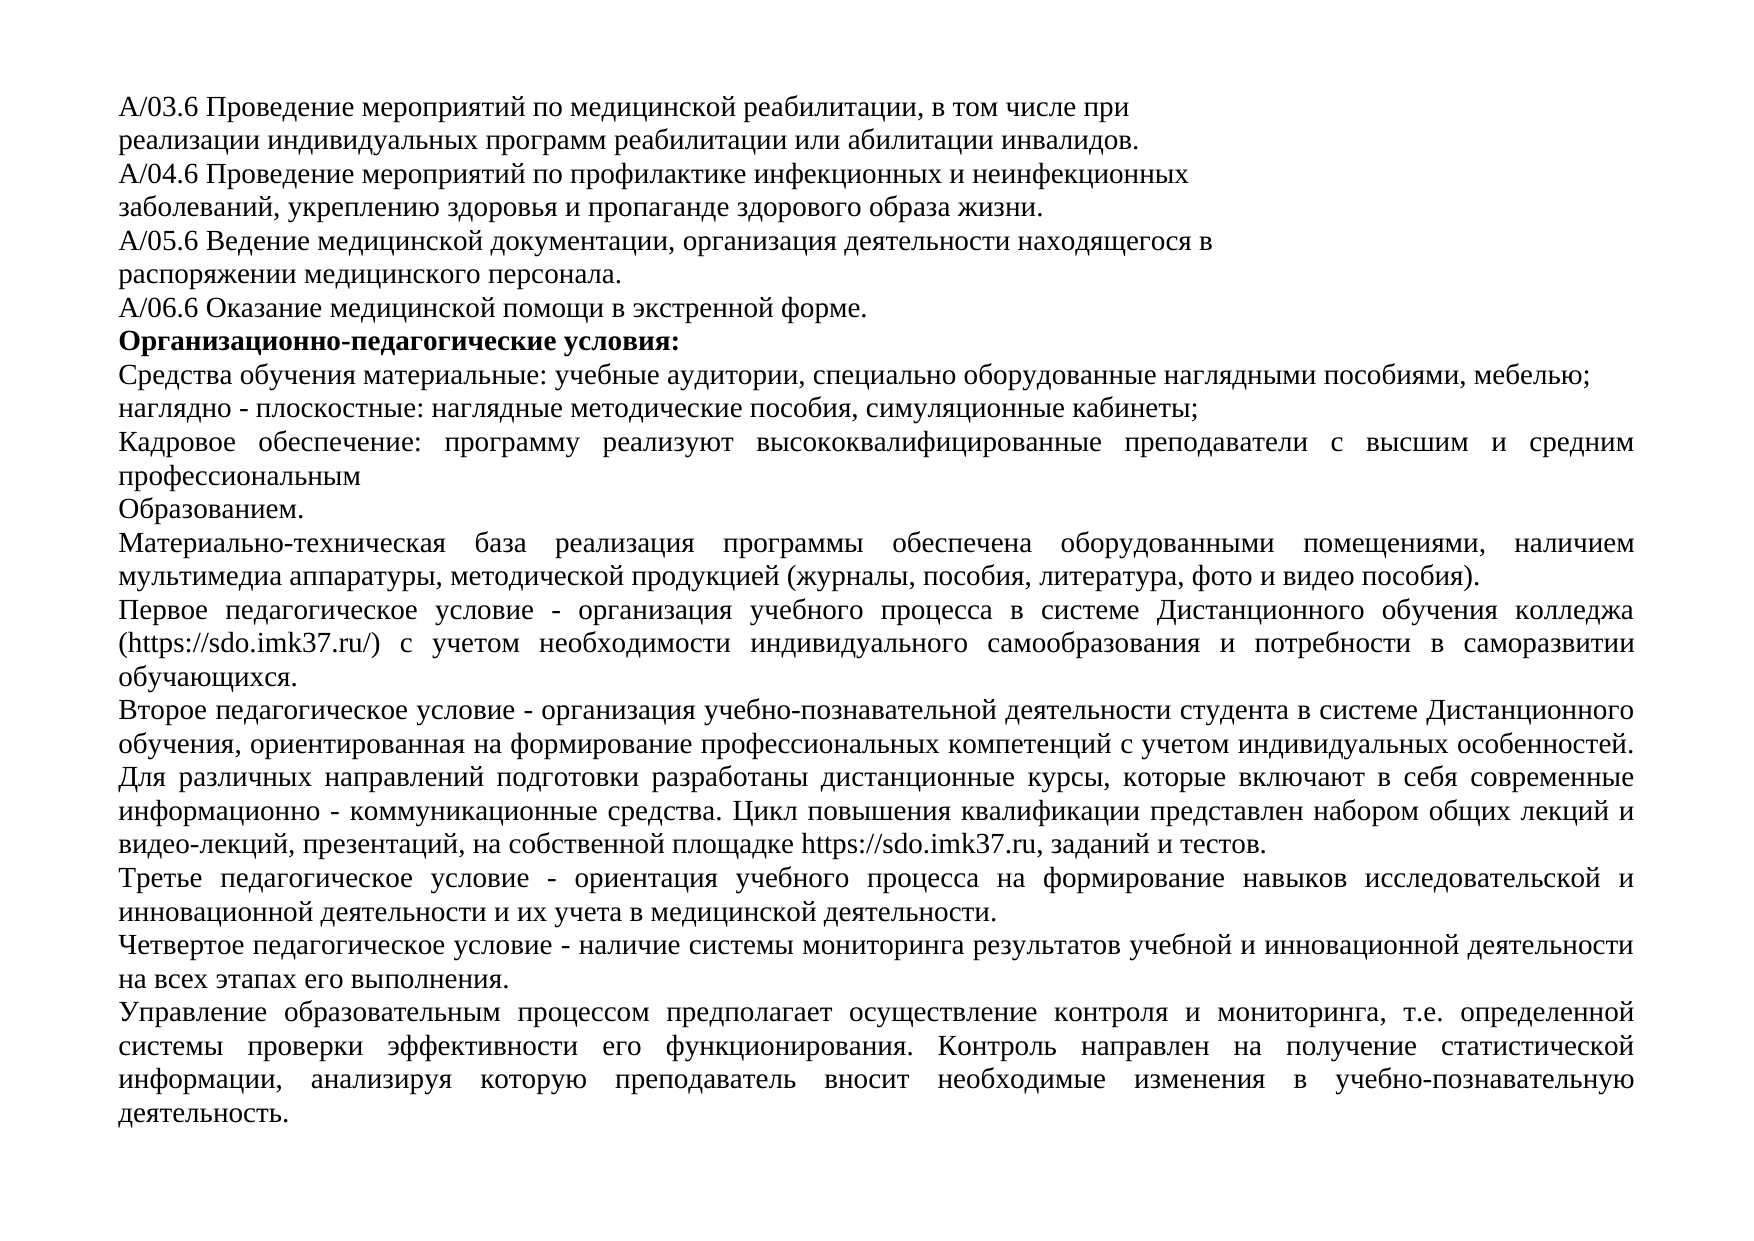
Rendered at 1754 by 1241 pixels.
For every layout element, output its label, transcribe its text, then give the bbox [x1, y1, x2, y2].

text заболеваний, укреплению здоровья и пропаганде здорового образа жизни. [118, 189, 1636, 223]
text распоряжении медицинского персонала. [118, 256, 1636, 290]
text Кадровое обеспечение: программу реализуют высококвалифицированные преподаватели с высшим и средним профессиональным [118, 424, 1636, 491]
text Материально-техническая база реализация программы обеспечена оборудованными помещениями, наличием мультимедиа аппаратуры, методической продукцией (журналы, пособия, литература, фото и видео пособия). [118, 525, 1636, 592]
text Второе педагогическое условие - организация учебно-познавательной деятельности студента в системе Дистанционного обучения, ориентированная на формирование профессиональных компетенций с учетом индивидуальных особенностей. Для различных направлений подготовки разработаны дистанционные курсы, которые включают в себя современные информационно - коммуникационные средства. Цикл повышения квалификации представлен набором общих лекций и видео-лекций, презентаций, на собственной площадке https://sdo.imk37.ru, заданий и тестов. [118, 692, 1636, 860]
text Образованием. [118, 491, 1636, 525]
text Средства обучения материальные: учебные аудитории, специально оборудованные наглядными пособиями, мебелью; [118, 357, 1636, 391]
text Организационно-педагогические условия: [118, 323, 1636, 357]
text А/04.6 Проведение мероприятий по профилактике инфекционных и неинфекционных [118, 156, 1636, 189]
text реализации индивидуальных программ реабилитации или абилитации инвалидов. [118, 122, 1636, 156]
text наглядно - плоскостные: наглядные методические пособия, симуляционные кабинеты; [118, 391, 1636, 424]
text Первое педагогическое условие - организация учебного процесса в системе Дистанционного обучения колледжа (https://sdo.imk37.ru/) с учетом необходимости индивидуального самообразования и потребности в саморазвитии обучающихся. [118, 592, 1636, 692]
text Третье педагогическое условие - ориентация учебного процесса на формирование навыков исследовательской и инновационной деятельности и их учета в медицинской деятельности. [118, 860, 1636, 927]
text А/05.6 Ведение медицинской документации, организация деятельности находящегося в [118, 223, 1636, 256]
text А/03.6 Проведение мероприятий по медицинской реабилитации, в том числе при [118, 89, 1636, 122]
text Четвертое педагогическое условие - наличие системы мониторинга результатов учебной и инновационной деятельности на всех этапах его выполнения. [118, 927, 1636, 994]
text А/06.6 Оказание медицинской помощи в экстренной форме. [118, 290, 1636, 323]
text Управление образовательным процессом предполагает осуществление контроля и мониторинга, т.е. определенной системы проверки эффективности его функционирования. Контроль направлен на получение статистической информации, анализируя которую преподаватель вносит необходимые изменения в учебно-познавательную деятельность. [118, 994, 1636, 1128]
